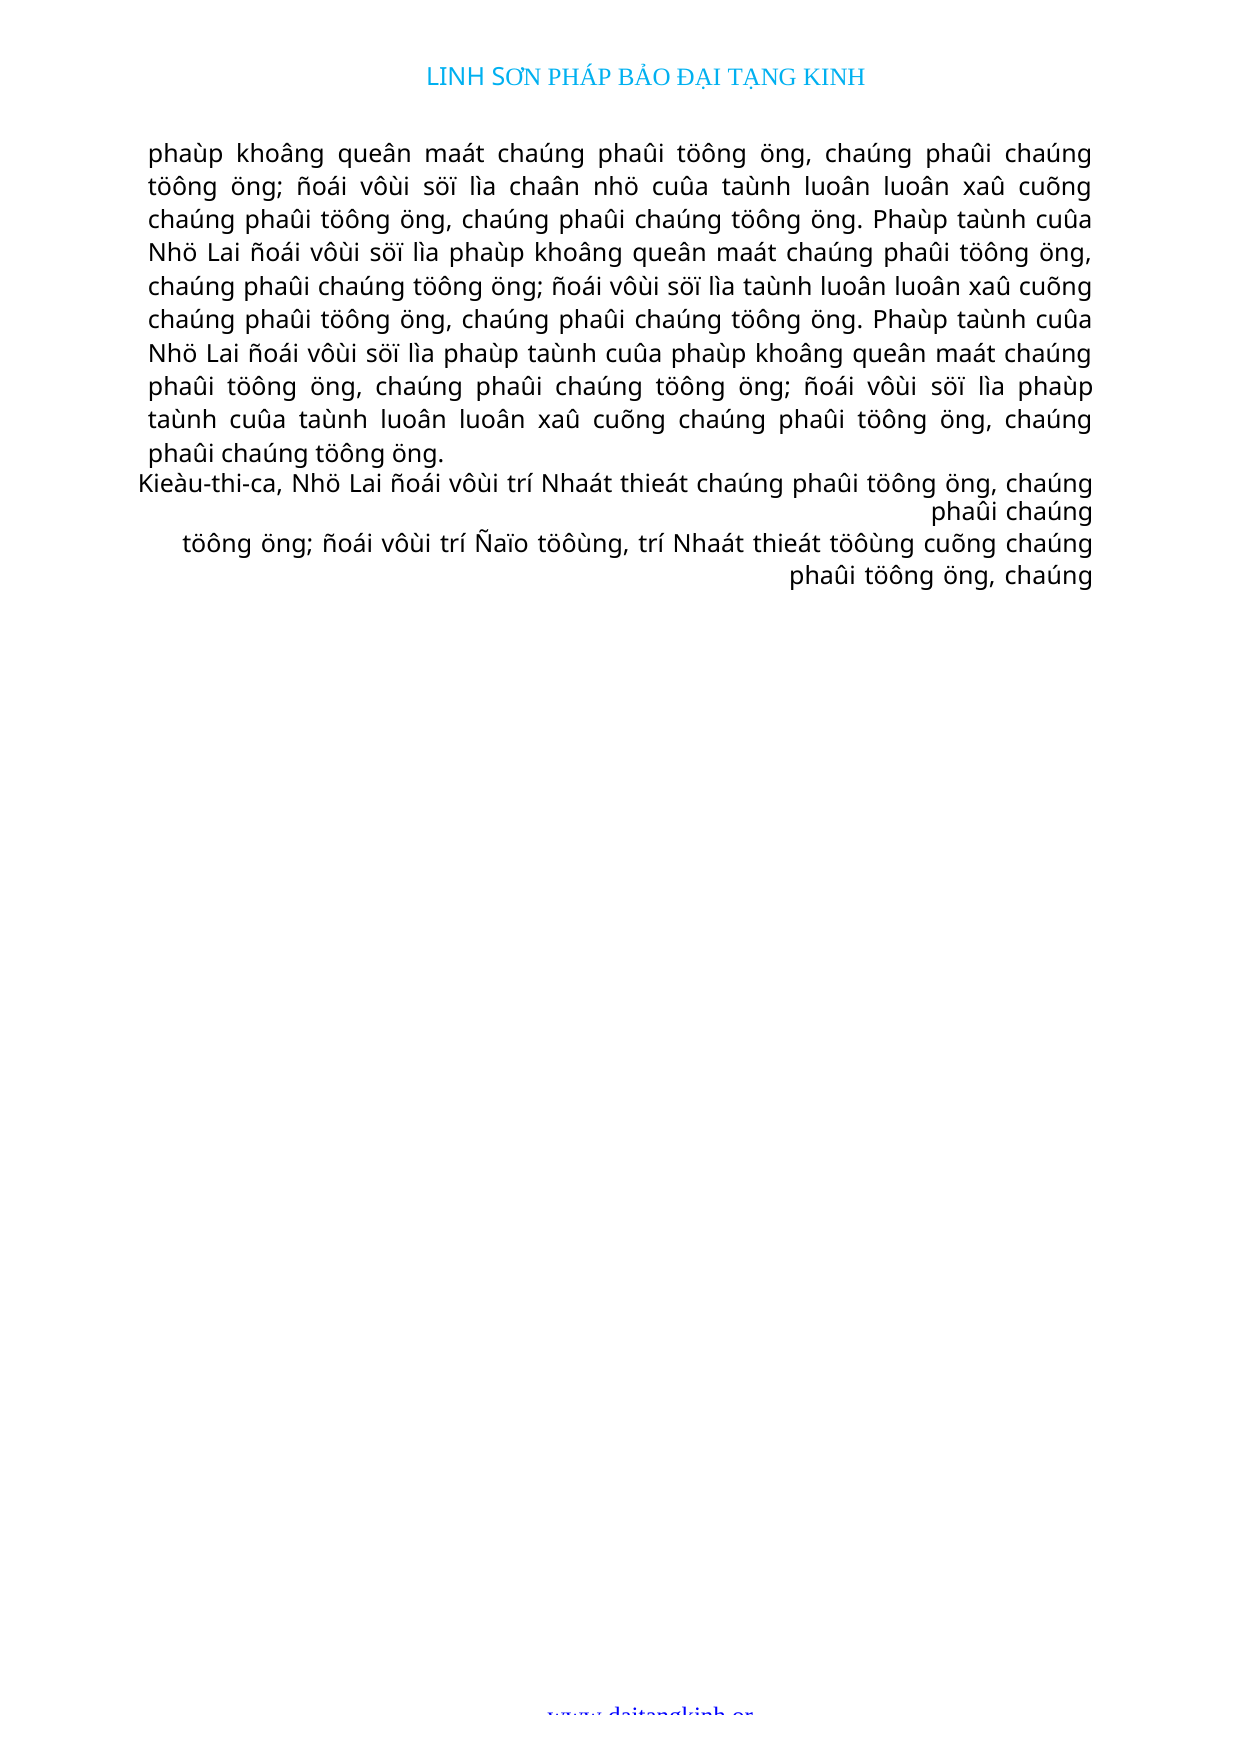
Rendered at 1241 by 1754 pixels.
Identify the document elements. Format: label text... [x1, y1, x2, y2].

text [148, 135, 1093, 470]
text töông öng; ñoái vôùi trí Ñaïo töôùng, trí Nhaát thieát töôùng cuõng chaúng phaûi töông öng, chaúng [135, 526, 1093, 591]
text Kieàu-thi-ca, Nhö Lai ñoái vôùi trí Nhaát thieát chaúng phaûi töông öng, chaúng phaûi chaúng [135, 470, 1093, 526]
